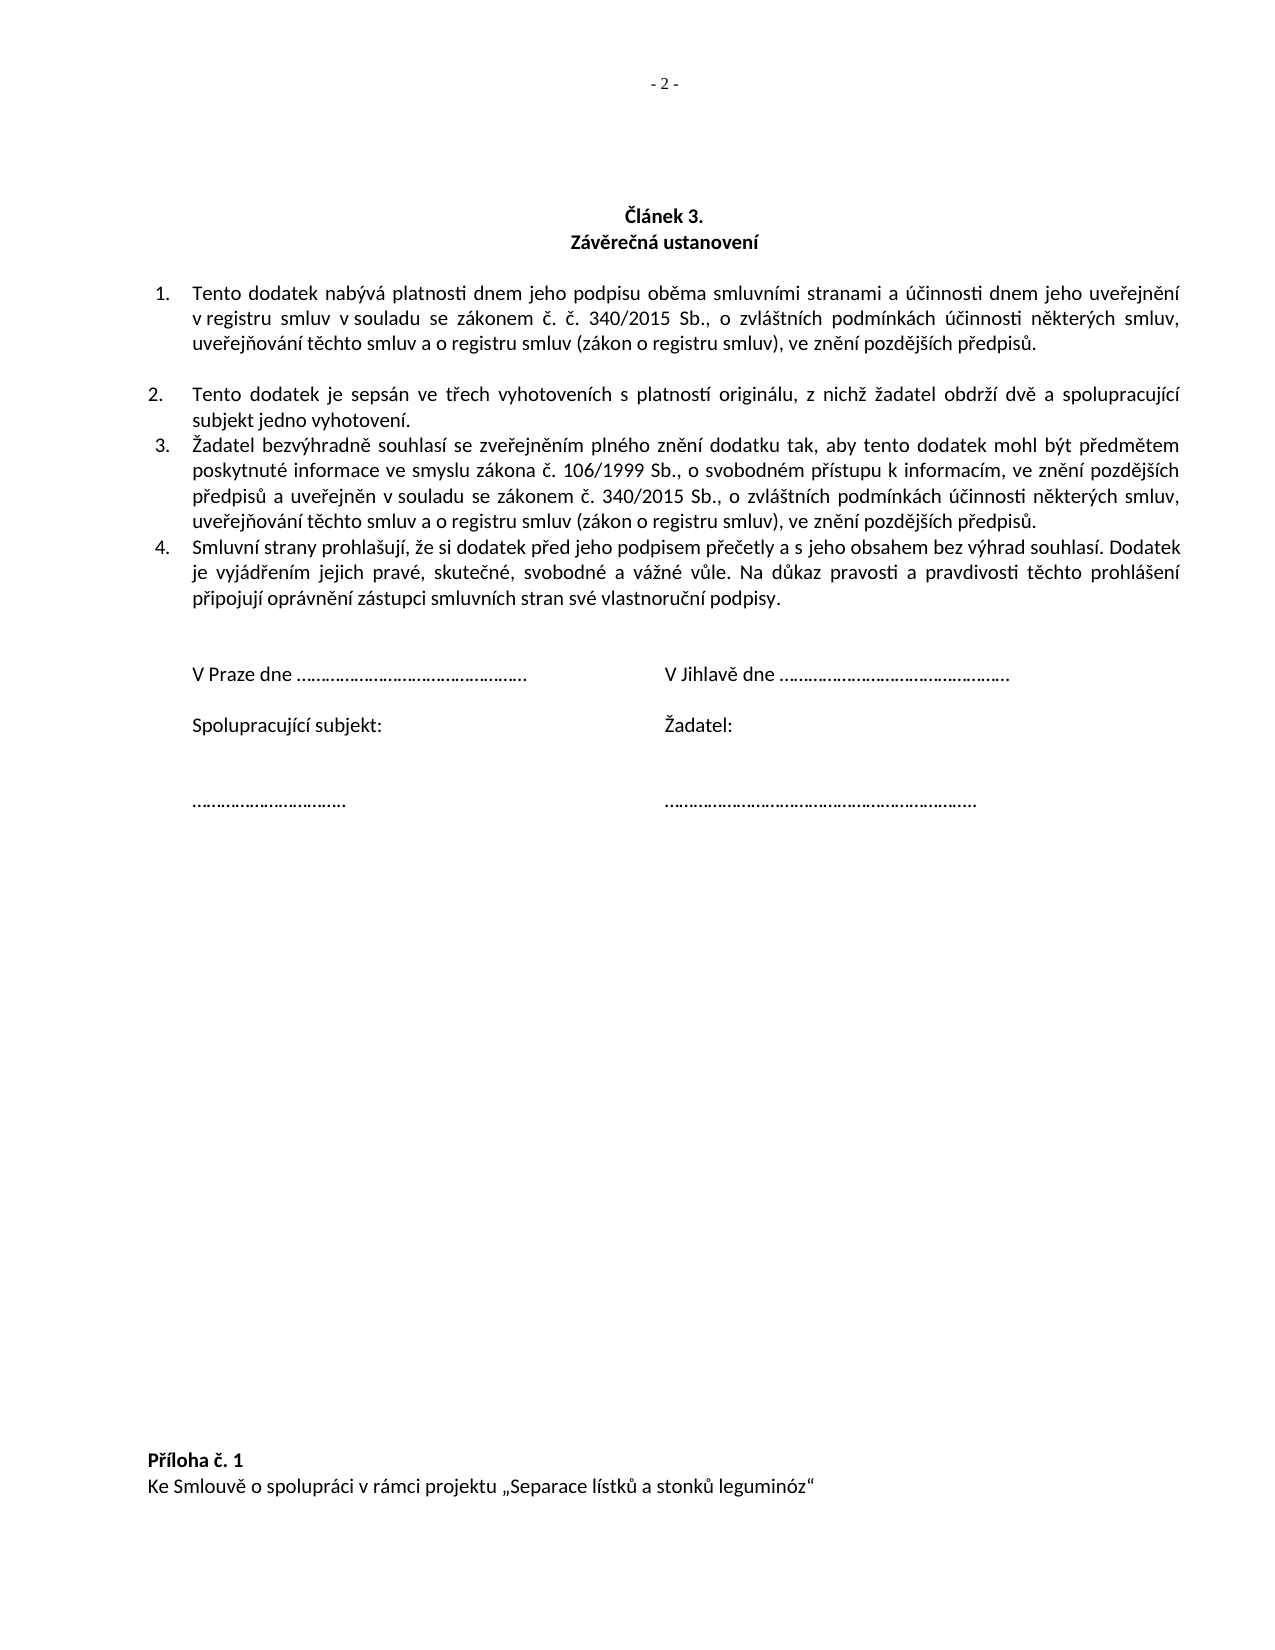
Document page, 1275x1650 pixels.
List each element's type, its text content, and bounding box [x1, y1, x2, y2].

list Tento dodatek nabývá platnosti dnem jeho podpisu oběma smluvními stranami a účinnosti dnem jeho uveřejnění v registru smluv v souladu se zákonem č. č. 340/2015 Sb., o zvláštních podmínkách účinnosti některých smluv, uveřejňování těchto smluv a o registru smluv (zákon o registru smluv), ve znění pozdějších předpisů. [154, 280, 1181, 356]
subtitle Článek 3. Závěrečná ustanovení [148, 203, 1181, 254]
list Smluvní strany prohlašují že si dodatek před jeho podpisem přečetly a s jeho obsahem bez výhrad souhlasí. Dodatek je vyjádřením jejich pravé skutečné svobodné a vážné vůle. Na důkaz pravosti a pravdivosti těchto prohlášení připojují oprávnění zástupci smluvních stran své vlastnoruční podpisy. [154, 534, 1181, 610]
text V Praze dne ………………………………………… V Jihlavě dne ………………………………………… [192, 661, 1181, 686]
list Žadatel bezvýhradně souhlasí se zveřejněním plného znění dodatku tak, aby tento dodatek mohl být předmětem poskytnuté informace ve smyslu zákona č. 106/1999 Sb., o svobodném přístupu k informacím, ve znění pozdějších předpisů a uveřejněn v souladu se zákonem č. 340/2015 Sb., o zvláštních podmínkách účinnosti některých smluv, uveřejňování těchto smluv a o registru smluv (zákon o registru smluv), ve znění pozdějších předpisů. [154, 432, 1181, 534]
list Tento dodatek je sepsán ve třech vyhotoveních s platností originálu, z nichž žadatel obdrží dvě a spolupracující subjekt jedno vyhotovení. [148, 381, 1181, 432]
text ………………………….. ……………………………………………………….. [192, 787, 1181, 812]
text Příloha č. 1 [148, 1448, 1181, 1473]
text Spolupracující subjekt: Žadatel: [192, 712, 1181, 737]
text Ke Smlouvě o spolupráci v rámci projektu „Separace lístků a stonků leguminóz“ [148, 1473, 1181, 1498]
